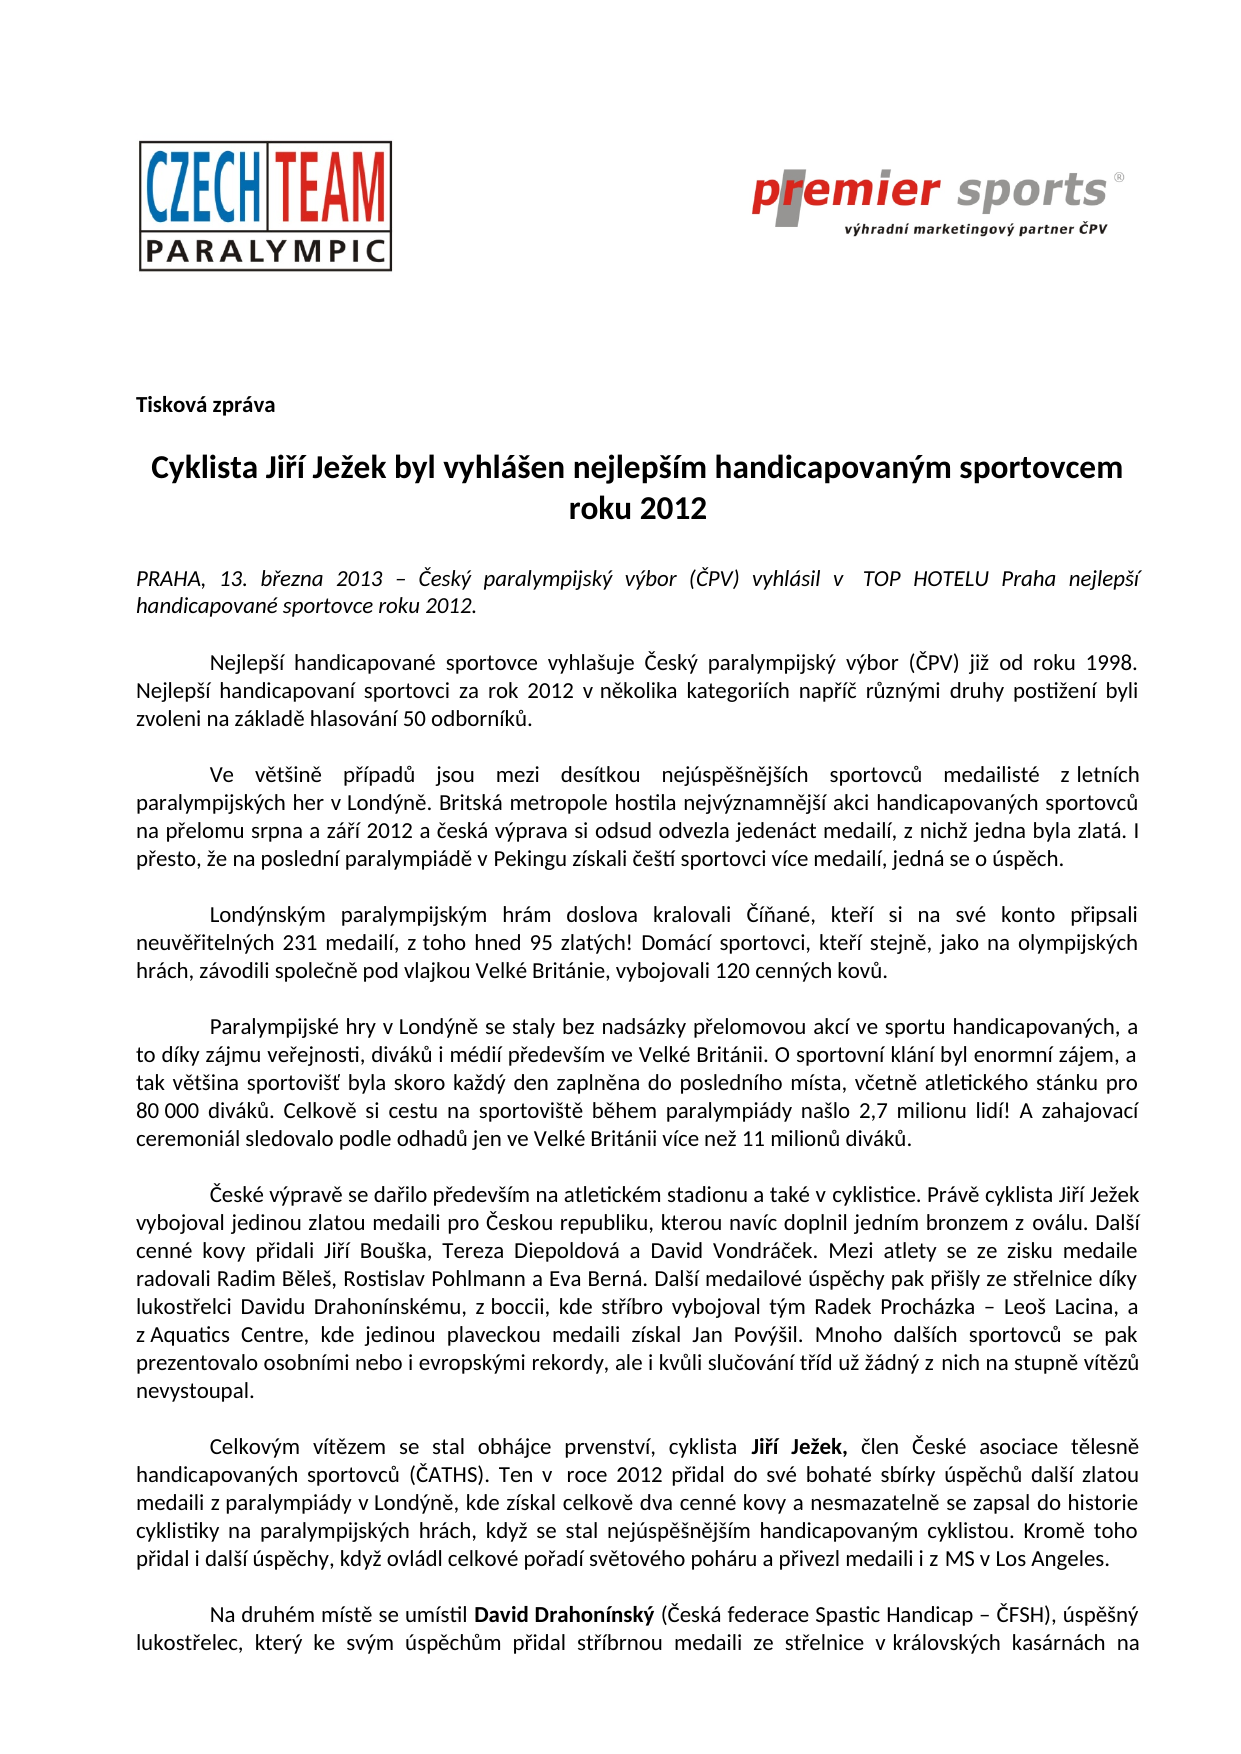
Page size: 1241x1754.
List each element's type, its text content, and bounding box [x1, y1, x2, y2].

text Londýnským paralympijským hrám doslova kralovali Číňané, kteří si na své konto připsali neuvěřitelných 231 medailí, z toho hned 95 zlatých! Domácí sportovci, kteří stejně, jako na olympijských hrách, závodili společně pod vlajkou Velké Británie, vybojovali 120 cenných kovů. [136, 900, 1140, 984]
text Paralympijské hry v Londýně se staly bez nadsázky přelomovou akcí ve sportu handicapovaných, a to díky zájmu veřejnosti, diváků i médií především ve Velké Británii. O sportovní klání byl enormní zájem, a tak většina sportovišť byla skoro každý den zaplněna do posledního místa, včetně atletického stánku pro 80 000 diváků. Celkově si cestu na sportoviště během paralympiády našlo 2,7 milionu lidí! A zahajovací ceremoniál sledovalo podle odhadů jen ve Velké Británii více než 11 milionů diváků. [136, 1012, 1140, 1152]
text Celkovým vítězem se stal obhájce prvenství, cyklista Jiří Ježek, člen České asociace tělesně handicapovaných sportovců (ČATHS). Ten v roce 2012 přidal do své bohaté sbírky úspěchů další zlatou medaili z paralympiády v Londýně, kde získal celkově dva cenné kovy a nesmazatelně se zapsal do historie cyklistiky na paralympijských hrách, když se stal nejúspěšnějším handicapovaným cyklistou. Kromě toho přidal i další úspěchy, když ovládl celkové pořadí světového poháru a přivezl medaili i z MS v Los Angeles. [136, 1432, 1140, 1572]
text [136, 1600, 1140, 1656]
text Cyklista Jiří Ježek byl vyhlášen nejlepším handicapovaným sportovcem roku 2012 [136, 447, 1140, 528]
text Tisková zpráva [136, 391, 1140, 418]
text České výpravě se dařilo především na atletickém stadionu a také v cyklistice. Právě cyklista Jiří Ježek vybojoval jedinou zlatou medaili pro Českou republiku, kterou navíc doplnil jedním bronzem z oválu. Další cenné kovy přidali Jiří Bouška, Tereza Diepoldová a David Vondráček. Mezi atlety se ze zisku medaile radovali Radim Běleš, Rostislav Pohlmann a Eva Berná. Další medailové úspěchy pak přišly ze střelnice díky lukostřelci Davidu Drahonínskému, z boccii, kde stříbro vybojoval tým Radek Procházka – Leoš Lacina, a z Aquatics Centre, kde jedinou plaveckou medaili získal Jan Povýšil. Mnoho dalších sportovců se pak prezentovalo osobními nebo i evropskými rekordy, ale i kvůli slučování tříd už žádný z nich na stupně vítězů nevystoupal. [136, 1180, 1140, 1404]
picture [109, 112, 421, 301]
text PRAHA, 13. března 2013 – Český paralympijský výbor (ČPV) vyhlásil v TOP HOTELU Praha nejlepší handicapované sportovce roku 2012. [136, 564, 1140, 620]
text Nejlepší handicapované sportovce vyhlašuje Český paralympijský výbor (ČPV) již od roku 1998. Nejlepší handicapovaní sportovci za rok 2012 v několika kategoriích napříč různými druhy postižení byli zvoleni na základě hlasování 50 odborníků. [136, 648, 1140, 732]
text Ve většině případů jsou mezi desítkou nejúspěšnějších sportovců medailisté z letních paralympijských her v Londýně. Britská metropole hostila nejvýznamnější akci handicapovaných sportovců na přelomu srpna a září 2012 a česká výprava si odsud odvezla jedenáct medailí, z nichž jedna byla zlatá. I přesto, že na poslední paralympiádě v Pekingu získali čeští sportovci více medailí, jedná se o úspěch. [136, 760, 1140, 872]
picture [735, 153, 1140, 243]
